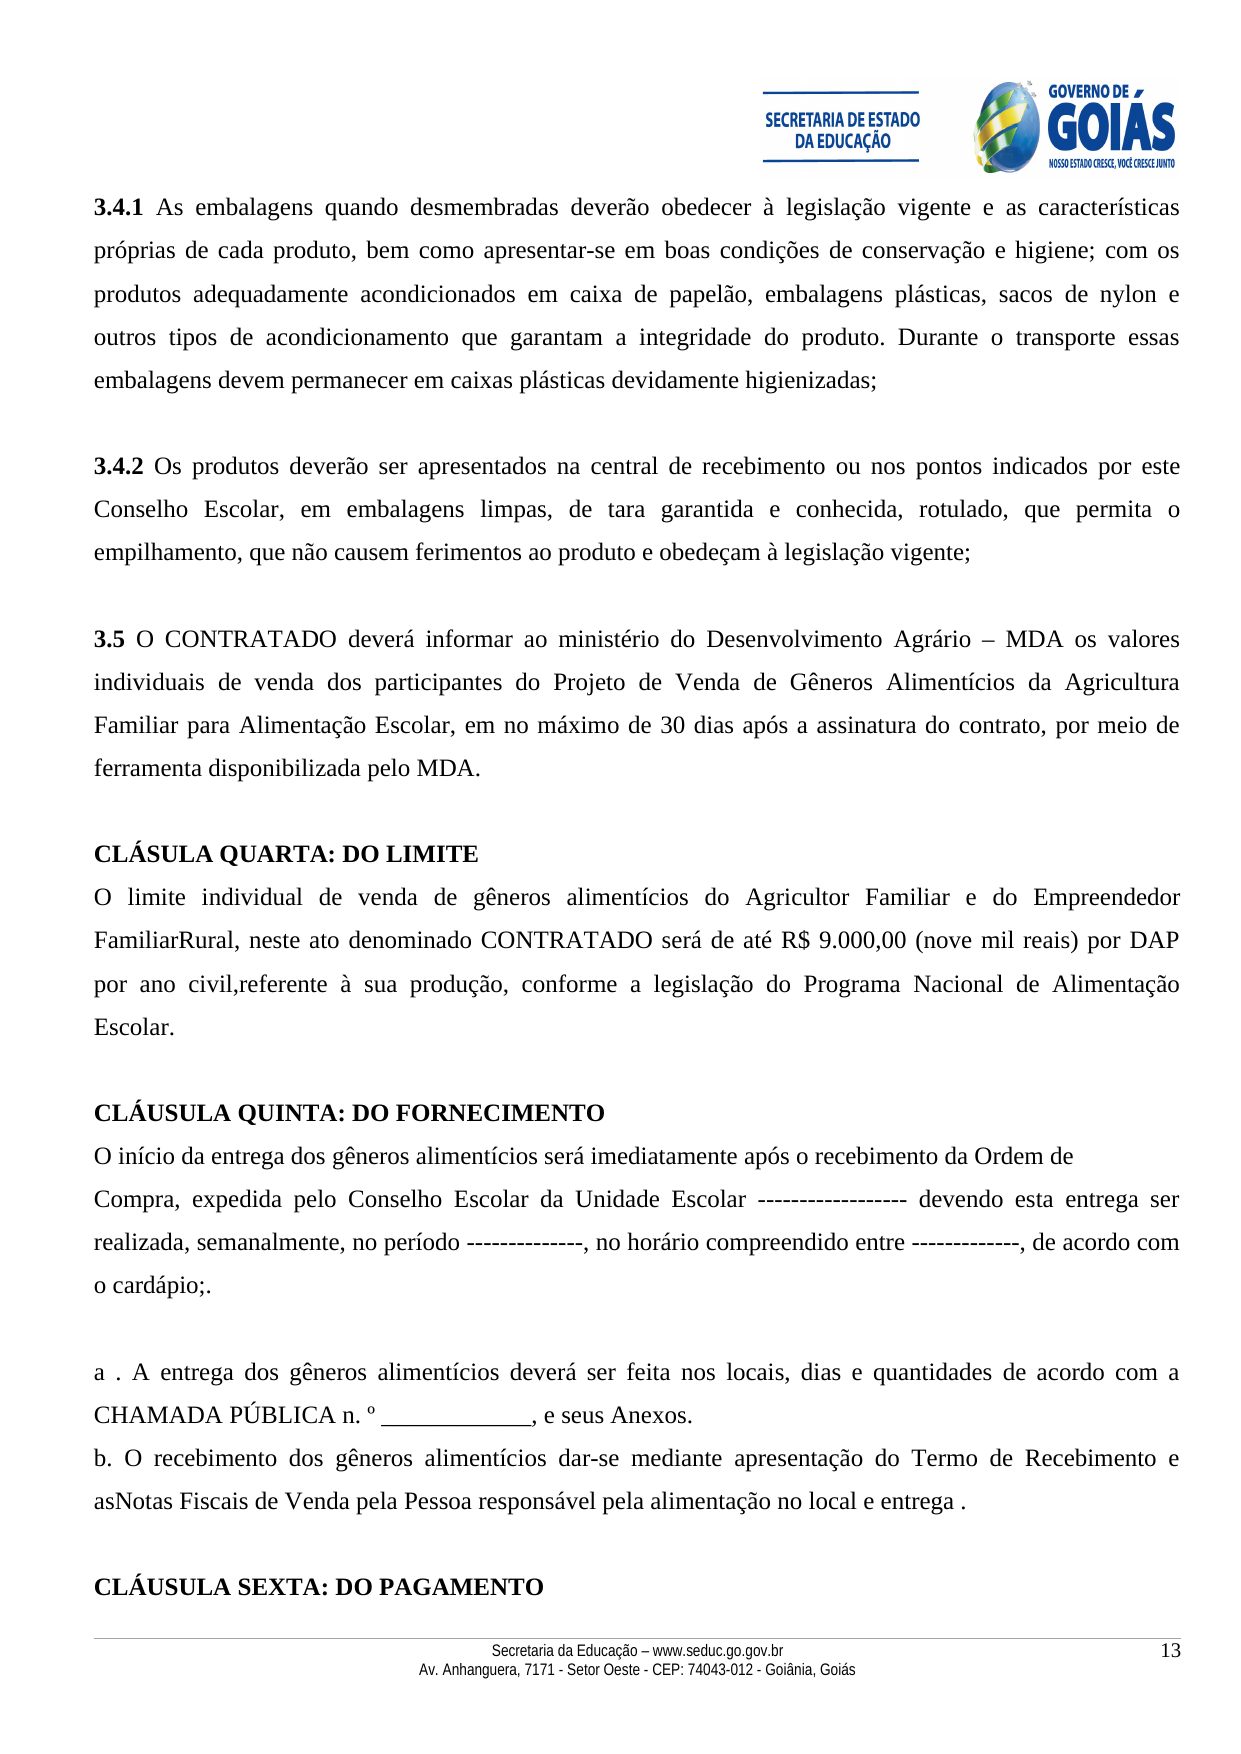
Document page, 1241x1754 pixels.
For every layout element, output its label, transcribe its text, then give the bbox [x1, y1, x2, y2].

text O limite individual de venda de gêneros alimentícios do Agricultor Familiar e do Empreendedor FamiliarRural, neste ato denominado CONTRATADO será de até R$ 9.000,00 (nove mil reais) por DAP por ano civil,referente à sua produção, conforme a legislação do Programa Nacional de Alimentação Escolar. [94, 882, 1181, 1041]
text Compra, expedida pelo Conselho Escolar da Unidade Escolar ------------------ devendo esta entrega ser realizada, semanalmente, no período --------------, no horário compreendido entre -------------, de acordo com o cardápio;. [94, 1184, 1181, 1299]
text CLÁSULA QUARTA: DO LIMITE [94, 839, 1181, 868]
picture [757, 75, 1182, 179]
text 3.5 O CONTRATADO deverá informar ao ministério do Desenvolvimento Agrário – MDA os valores individuais de venda dos participantes do Projeto de Venda de Gêneros Alimentícios da Agricultura Familiar para Alimentação Escolar, em no máximo de 30 dias após a assinatura do contrato, por meio de ferramenta disponibilizada pelo MDA. [94, 624, 1181, 782]
text CLÁUSULA SEXTA: DO PAGAMENTO [94, 1572, 1181, 1601]
text a . A entrega dos gêneros alimentícios deverá ser feita nos locais, dias e quantidades de acordo com a CHAMADA PÚBLICA n. º ____________, e seus Anexos. [94, 1357, 1181, 1429]
text 3.4.2 Os produtos deverão ser apresentados na central de recebimento ou nos pontos indicados por este Conselho Escolar, em embalagens limpas, de tara garantida e conhecida, rotulado, que permita o empilhamento, que não causem ferimentos ao produto e obedeçam à legislação vigente; [94, 451, 1181, 566]
text b. O recebimento dos gêneros alimentícios dar-se mediante apresentação do Termo de Recebimento e asNotas Fiscais de Venda pela Pessoa responsável pela alimentação no local e entrega . [94, 1443, 1181, 1515]
text CLÁUSULA QUINTA: DO FORNECIMENTO [94, 1098, 1181, 1127]
text O início da entrega dos gêneros alimentícios será imediatamente após o recebimento da Ordem de [94, 1141, 1181, 1170]
text 3.4.1 As embalagens quando desmembradas deverão obedecer à legislação vigente e as características próprias de cada produto, bem como apresentar-se em boas condições de conservação e higiene; com os produtos adequadamente acondicionados em caixa de papelão, embalagens plásticas, sacos de nylon e outros tipos de acondicionamento que garantam a integridade do produto. Durante o transporte essas embalagens devem permanecer em caixas plásticas devidamente higienizadas; [94, 192, 1181, 394]
